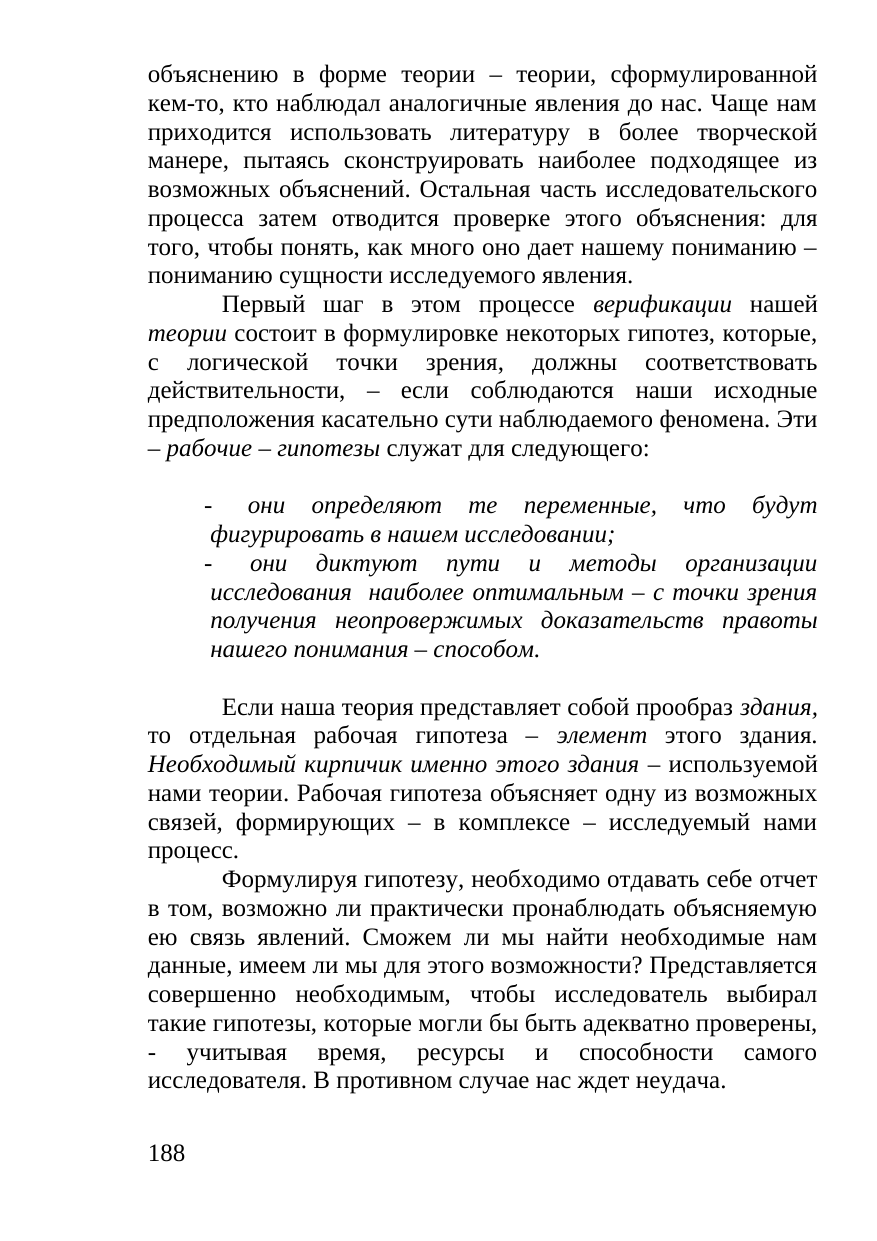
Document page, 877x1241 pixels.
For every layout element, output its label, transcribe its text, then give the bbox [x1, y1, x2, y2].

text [148, 59, 818, 289]
list они определяют те переменные, что будут фигурировать в нашем исследовании; [204, 490, 818, 548]
text Если наша теория представляет собой прообраз здания, то отдельная рабочая гипотеза – элемент этого здания. Необходимый кирпичик именно этого здания – используемой нами теории. Рабочая гипотеза объясняет одну из возможных связей, формирующих – в комплексе – исследуемый нами процесс. [148, 692, 818, 864]
text Формулируя гипотезу, необходимо отдавать себе отчет в том, возможно ли практически пронаблюдать объясняемую ею связь явлений. Сможем ли мы найти необходимые нам данные, имеем ли мы для этого возможности? Представляется совершенно необходимым, чтобы исследователь выбирал такие гипотезы, которые могли бы быть адекватно проверены, - учитывая время, ресурсы и способности самого исследователя. В противном случае нас ждет неудача. [148, 864, 818, 1094]
text Первый шаг в этом процессе верификации нашей теории состоит в формулировке некоторых гипотез, которые, с логической точки зрения, должны соответствовать действительности, – если соблюдаются наши исходные предположения касательно сути наблюдаемого феномена. Эти – рабочие – гипотезы служат для следующего: [148, 289, 818, 462]
list они диктуют пути и методы организации исследования наиболее оптимальным – с точки зрения получения неопровержимых доказательств правоты нашего понимания – способом. [204, 548, 818, 663]
